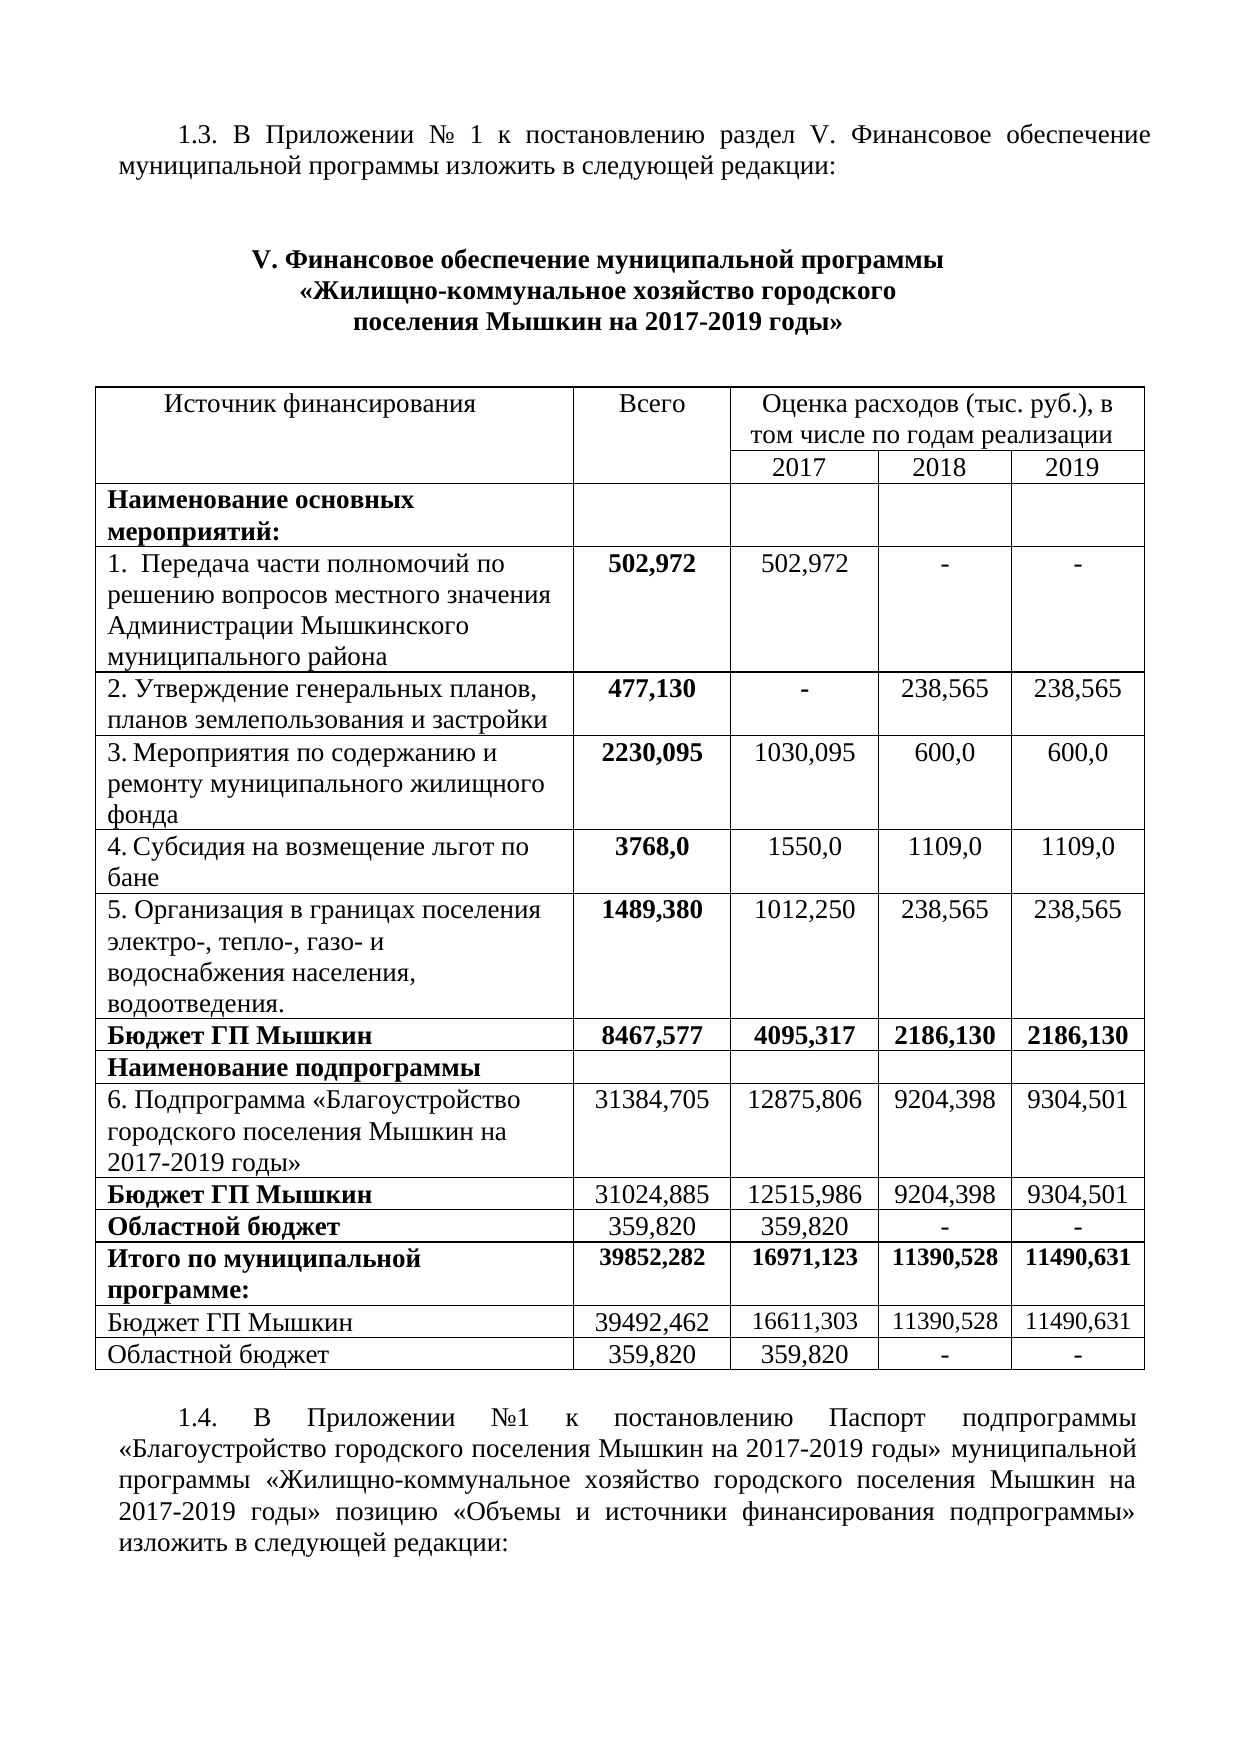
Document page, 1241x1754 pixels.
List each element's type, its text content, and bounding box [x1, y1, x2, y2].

table_cell 4. Субсидия на возмещение льгот по бане [96, 830, 573, 893]
table_cell 359,820 [731, 1210, 878, 1241]
table_cell [731, 1051, 878, 1083]
table_cell 9204,398 [879, 1084, 1011, 1177]
table_cell 3. Мероприятия по содержанию и ремонту муниципального жилищного фонда [96, 736, 573, 829]
table_cell - [1012, 1210, 1144, 1241]
table_header Оценка расходов (тыс. руб.), в том числе по годам реализации [731, 388, 1144, 450]
table_cell 2. Утверждение генеральных планов, планов землепользования и застройки [96, 673, 573, 735]
table_cell 9304,501 [1012, 1178, 1144, 1209]
table_cell 16971,123 [731, 1243, 878, 1305]
table_cell 11390,528 [879, 1243, 1011, 1305]
table_cell 6. Подпрограмма «Благоустройство городского поселения Мышкин на 2017-2019 годы» [96, 1084, 573, 1177]
table_cell - [731, 673, 878, 735]
table_cell Бюджет ГП Мышкин [96, 1178, 573, 1209]
table_cell - [1012, 547, 1144, 671]
table_cell 12515,986 [731, 1178, 878, 1209]
table_cell 8467,577 [574, 1019, 730, 1050]
table_cell 238,565 [1012, 894, 1144, 1018]
table_cell 238,565 [879, 673, 1011, 735]
table_cell [879, 484, 1011, 546]
table_cell 16611,303 [731, 1306, 878, 1337]
table_cell 39492,462 [574, 1306, 730, 1337]
table_cell Наименование основных мероприятий: [96, 484, 573, 546]
table_cell - [1012, 1338, 1144, 1369]
table_cell Бюджет ГП Мышкин [96, 1019, 573, 1050]
table_cell Бюджет ГП Мышкин [96, 1306, 573, 1337]
table_cell Областной бюджет [96, 1338, 573, 1369]
table_cell - [879, 1338, 1011, 1369]
table_cell [574, 1051, 730, 1083]
table_cell 477,130 [574, 673, 730, 735]
text 1.4. В Приложении №1 к постановлению Паспорт подпрограммы «Благоустройство городского поселения Мышкин на 2017-2019 годы» муниципальной программы «Жилищно-коммунальное хозяйство городского поселения Мышкин на 2017-2019 годы» позицию «Объемы и источники финансирования подпрограммы» изложить в следующей редакции: [118, 1401, 1137, 1557]
text V. Финансовое обеспечение муниципальной программы [59, 243, 1137, 274]
table_cell [1012, 1051, 1144, 1083]
table_cell 502,972 [574, 547, 730, 671]
table_cell [574, 484, 730, 546]
table_cell [1012, 484, 1144, 546]
table_cell 2230,095 [574, 736, 730, 829]
table_cell 238,565 [879, 894, 1011, 1018]
table_cell 11490,631 [1012, 1306, 1144, 1337]
table_cell 3768,0 [574, 830, 730, 893]
table_cell 39852,282 [574, 1243, 730, 1305]
table_cell 359,820 [731, 1338, 878, 1369]
table_cell 600,0 [1012, 736, 1144, 829]
table_cell 2186,130 [1012, 1019, 1144, 1050]
table_cell 1. Передача части полномочий по решению вопросов местного значения Администрации Мышкинского муниципального района [96, 547, 573, 671]
table_cell [731, 484, 878, 546]
table_cell 238,565 [1012, 673, 1144, 735]
text 1.3. В Приложении № 1 к постановлению раздел V. Финансовое обеспечение муниципальной программы изложить в следующей редакции: [118, 118, 1152, 180]
table_cell 11490,631 [1012, 1243, 1144, 1305]
table_cell 2018 [879, 451, 1011, 482]
table_cell 2019 [1012, 451, 1144, 482]
table_cell Областной бюджет [96, 1210, 573, 1241]
table_cell Наименование подпрограммы [96, 1051, 573, 1083]
table_cell 1489,380 [574, 894, 730, 1018]
table_cell 11390,528 [879, 1306, 1011, 1337]
table_cell 12875,806 [731, 1084, 878, 1177]
table_header Всего [574, 388, 730, 482]
table_cell 502,972 [731, 547, 878, 671]
table_header Источник финансирования [96, 388, 573, 482]
table_cell 2186,130 [879, 1019, 1011, 1050]
table_cell 31024,885 [574, 1178, 730, 1209]
table_cell - [879, 547, 1011, 671]
table_cell 600,0 [879, 736, 1011, 829]
table_cell - [879, 1210, 1011, 1241]
table_cell 31384,705 [574, 1084, 730, 1177]
table_cell 359,820 [574, 1210, 730, 1241]
text поселения Мышкин на 2017-2019 годы» [59, 305, 1137, 336]
table_cell 2017 [731, 451, 878, 482]
table_cell 1109,0 [1012, 830, 1144, 893]
text «Жилищно-коммунальное хозяйство городского [59, 274, 1137, 305]
table_cell 9204,398 [879, 1178, 1011, 1209]
table_cell [879, 1051, 1011, 1083]
table_cell 9304,501 [1012, 1084, 1144, 1177]
table_cell Итого по муниципальной программе: [96, 1243, 573, 1305]
table_cell 1030,095 [731, 736, 878, 829]
table_cell 1550,0 [731, 830, 878, 893]
table_cell 359,820 [574, 1338, 730, 1369]
table_cell 1109,0 [879, 830, 1011, 893]
table_cell 1012,250 [731, 894, 878, 1018]
table_cell 4095,317 [731, 1019, 878, 1050]
table_cell 5. Организация в границах поселения электро-, тепло-, газо- и водоснабжения населения, водоотведения. [96, 894, 573, 1018]
